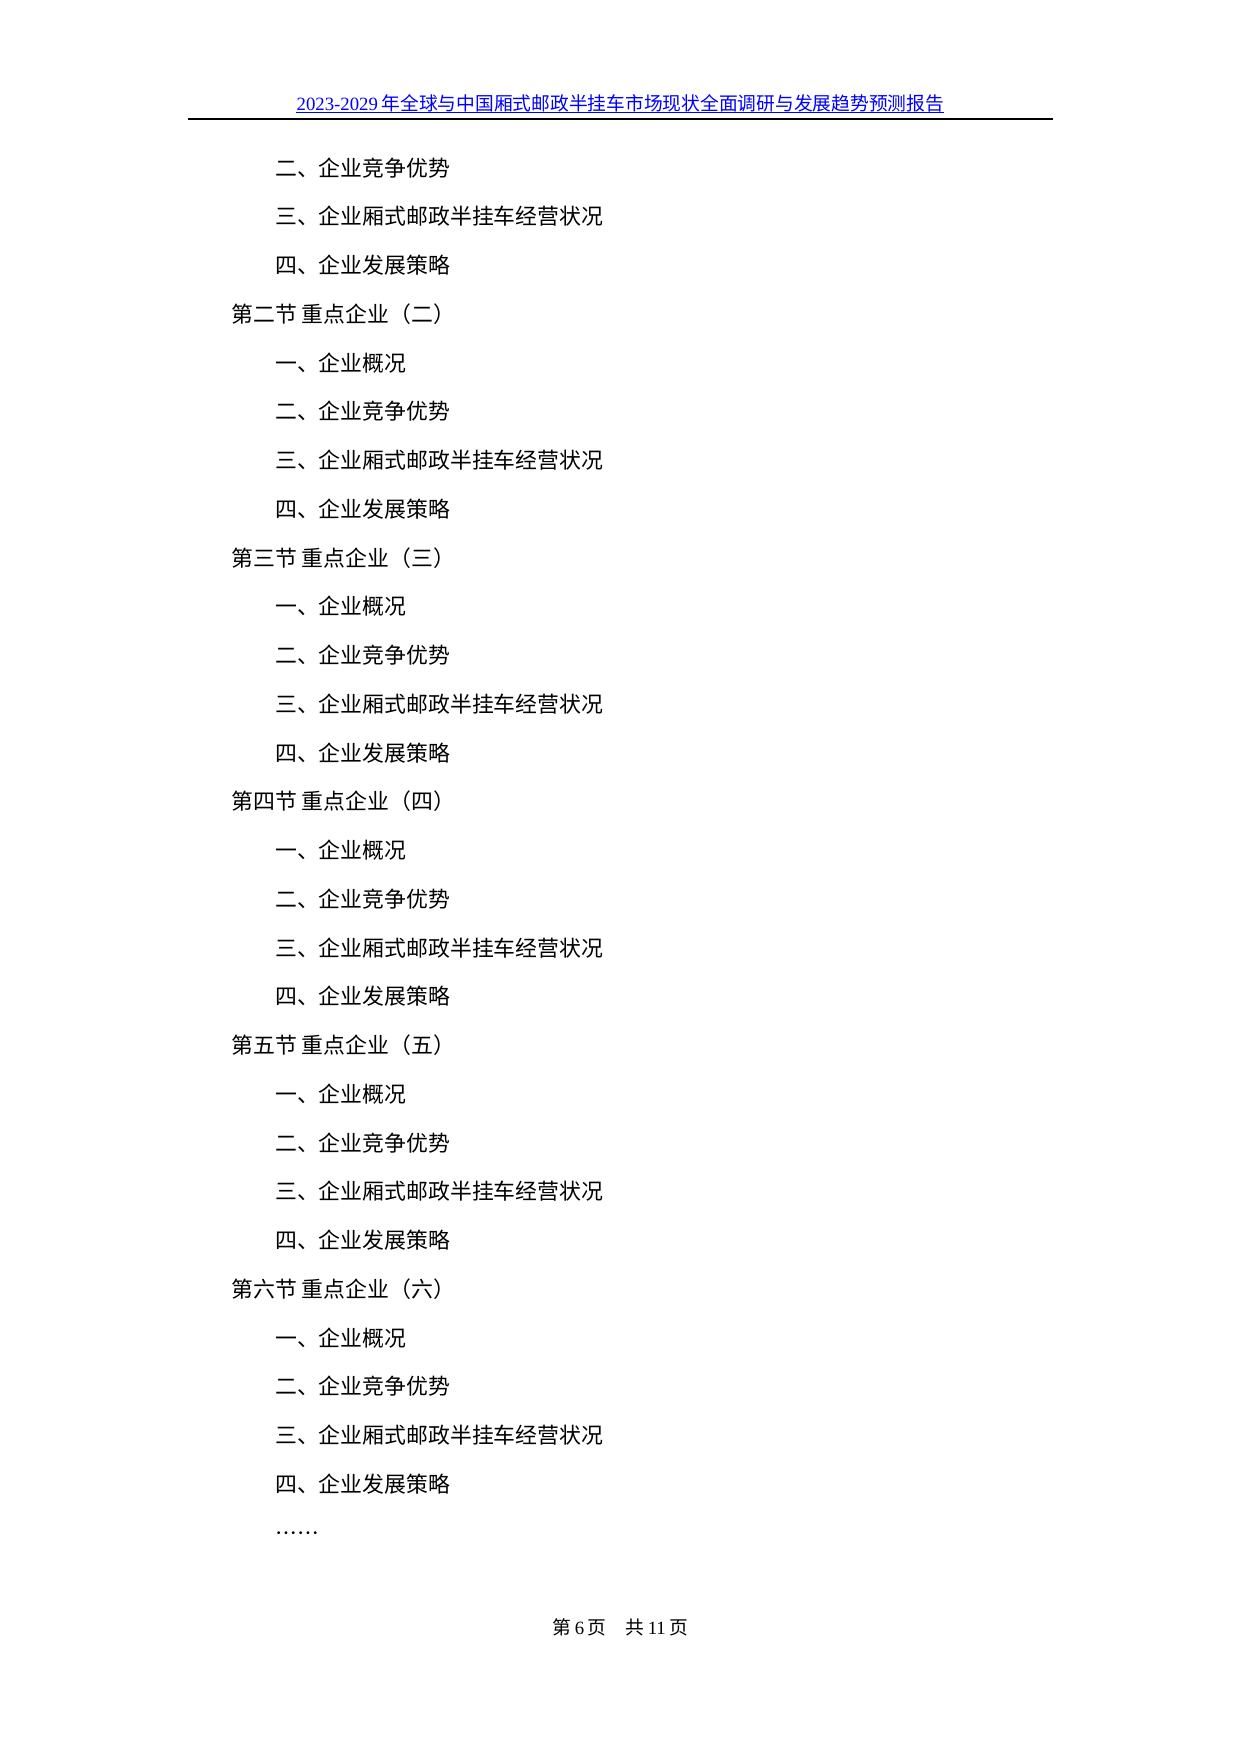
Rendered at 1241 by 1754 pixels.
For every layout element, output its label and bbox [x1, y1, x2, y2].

text [187, 150, 1053, 1548]
